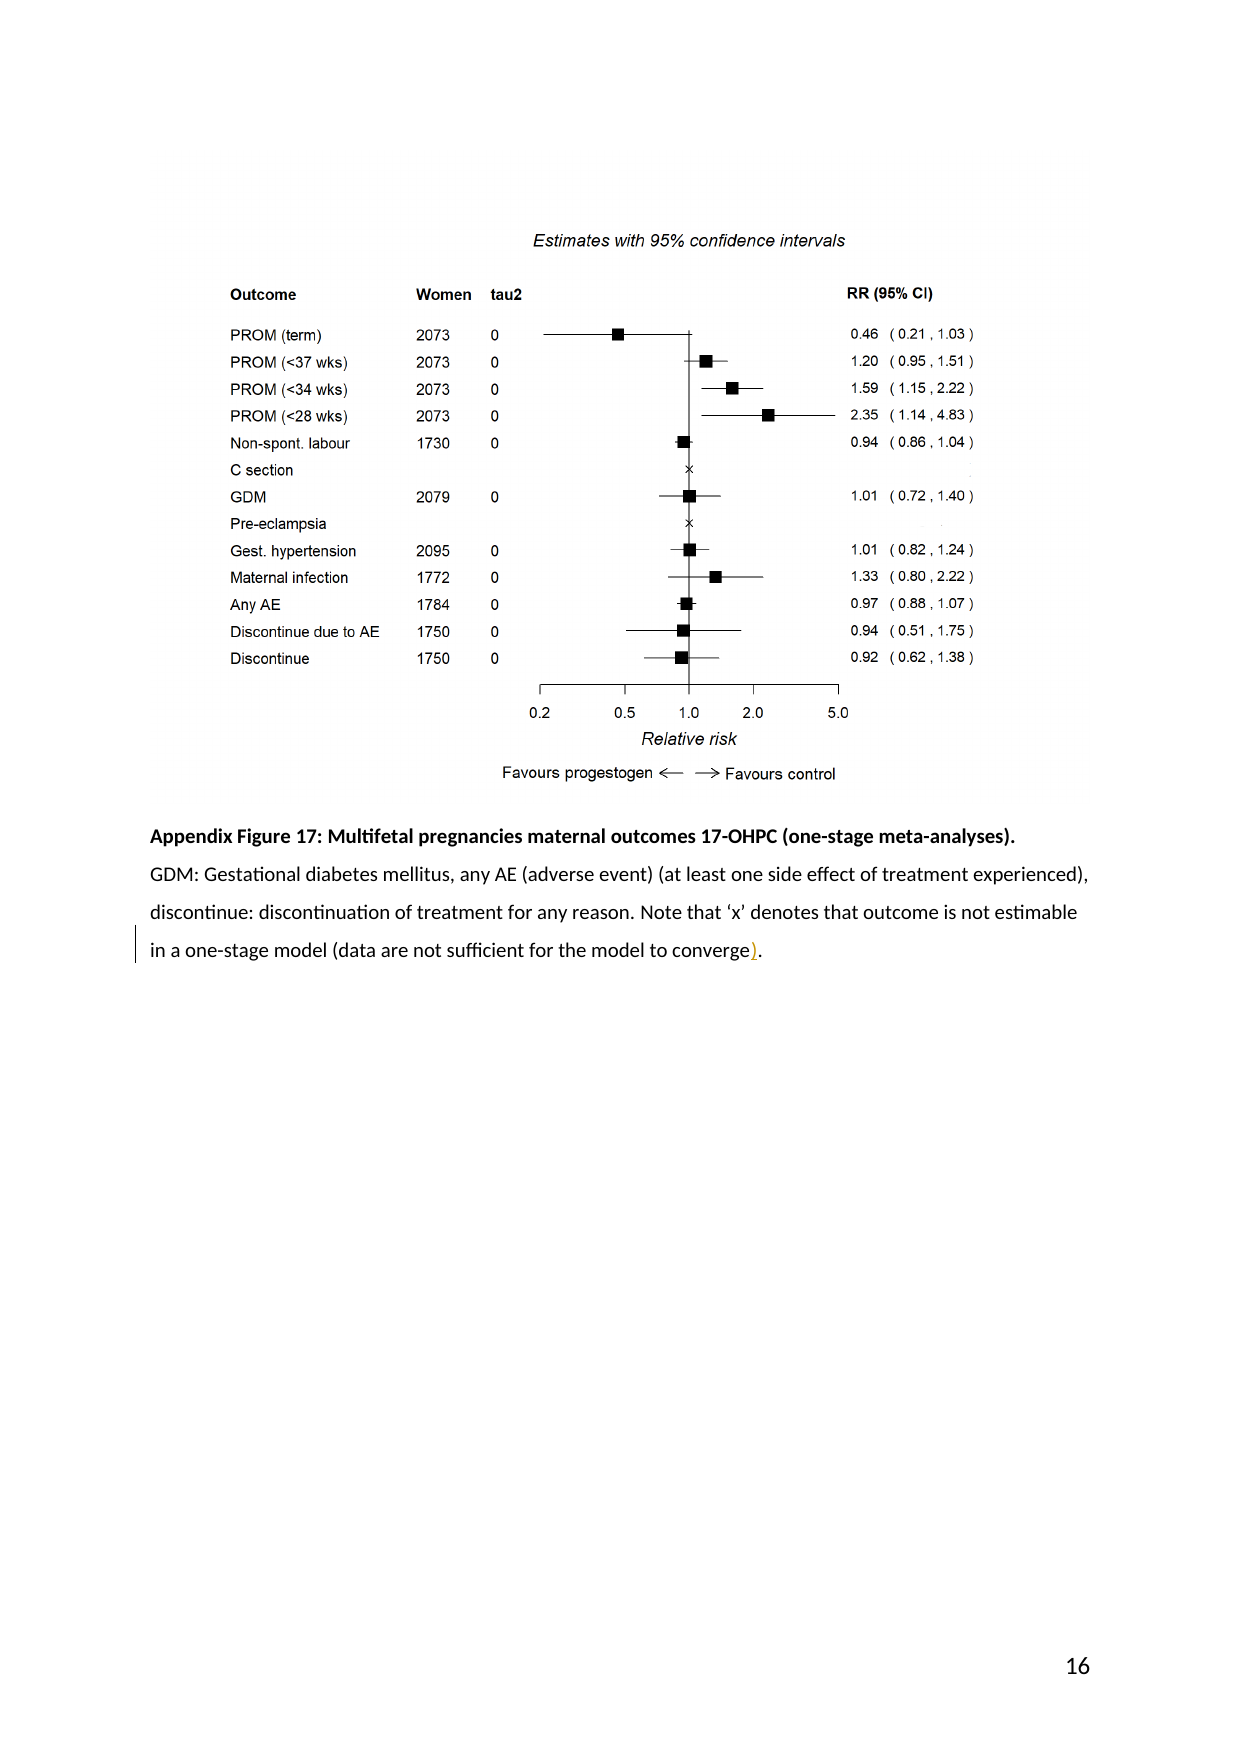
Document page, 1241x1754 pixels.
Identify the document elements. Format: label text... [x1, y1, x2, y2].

picture [150, 150, 1090, 804]
text Appendix Figure 17: Multifetal pregnancies maternal outcomes 17-OHPC (one-stage meta-analyses). GDM: Gestational diabetes mellitus, any AE (adverse event) (at least one side effect of treatment experienced), discontinue: discontinuation of treatment for any reason. Note that ‘x’ denotes that outcome is not estimable in a one-stage model (data are not sufficient for the model to converge. [150, 823, 1090, 963]
